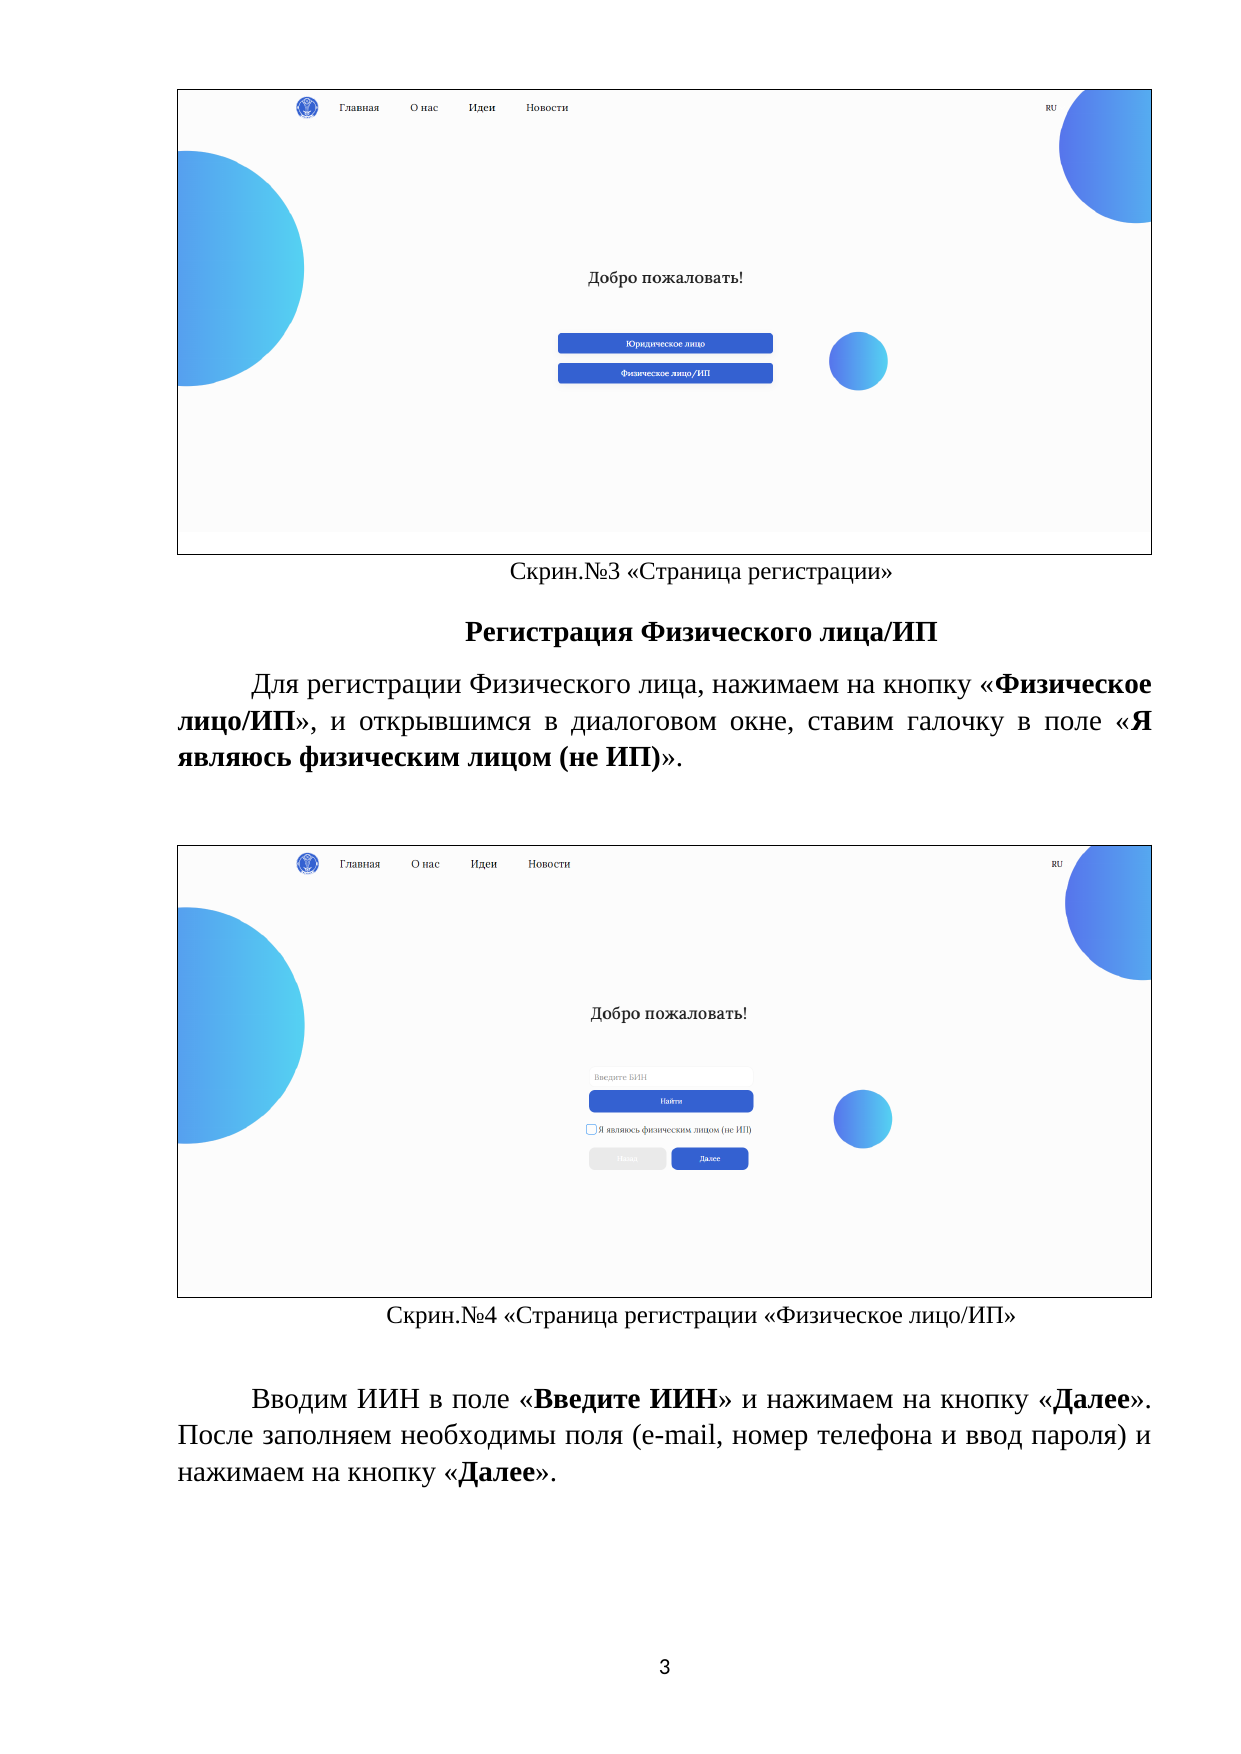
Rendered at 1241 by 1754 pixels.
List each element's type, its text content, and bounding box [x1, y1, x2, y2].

text Для регистрации Физического лица, нажимаем на кнопку «Физическое лицо/ИП», и открывшимся в диалоговом окне, ставим галочку в поле «Я являюсь физическим лицом (не ИП)». [177, 667, 1152, 772]
picture [178, 846, 1151, 1297]
text Скрин.№4 «Страница регистрации «Физическое лицо/ИП» [177, 1300, 1152, 1328]
picture [178, 90, 1151, 554]
text Регистрация Физического лица/ИП [177, 614, 1152, 647]
text Скрин.№3 «Страница регистрации» [177, 556, 1152, 585]
text Вводим ИИН в поле «Введите ИИН» и нажимаем на кнопку «Далее». После заполняем необходимы поля (e-mail, номер телефона и ввод пароля) и нажимаем на кнопку «Далее». [177, 1381, 1152, 1487]
